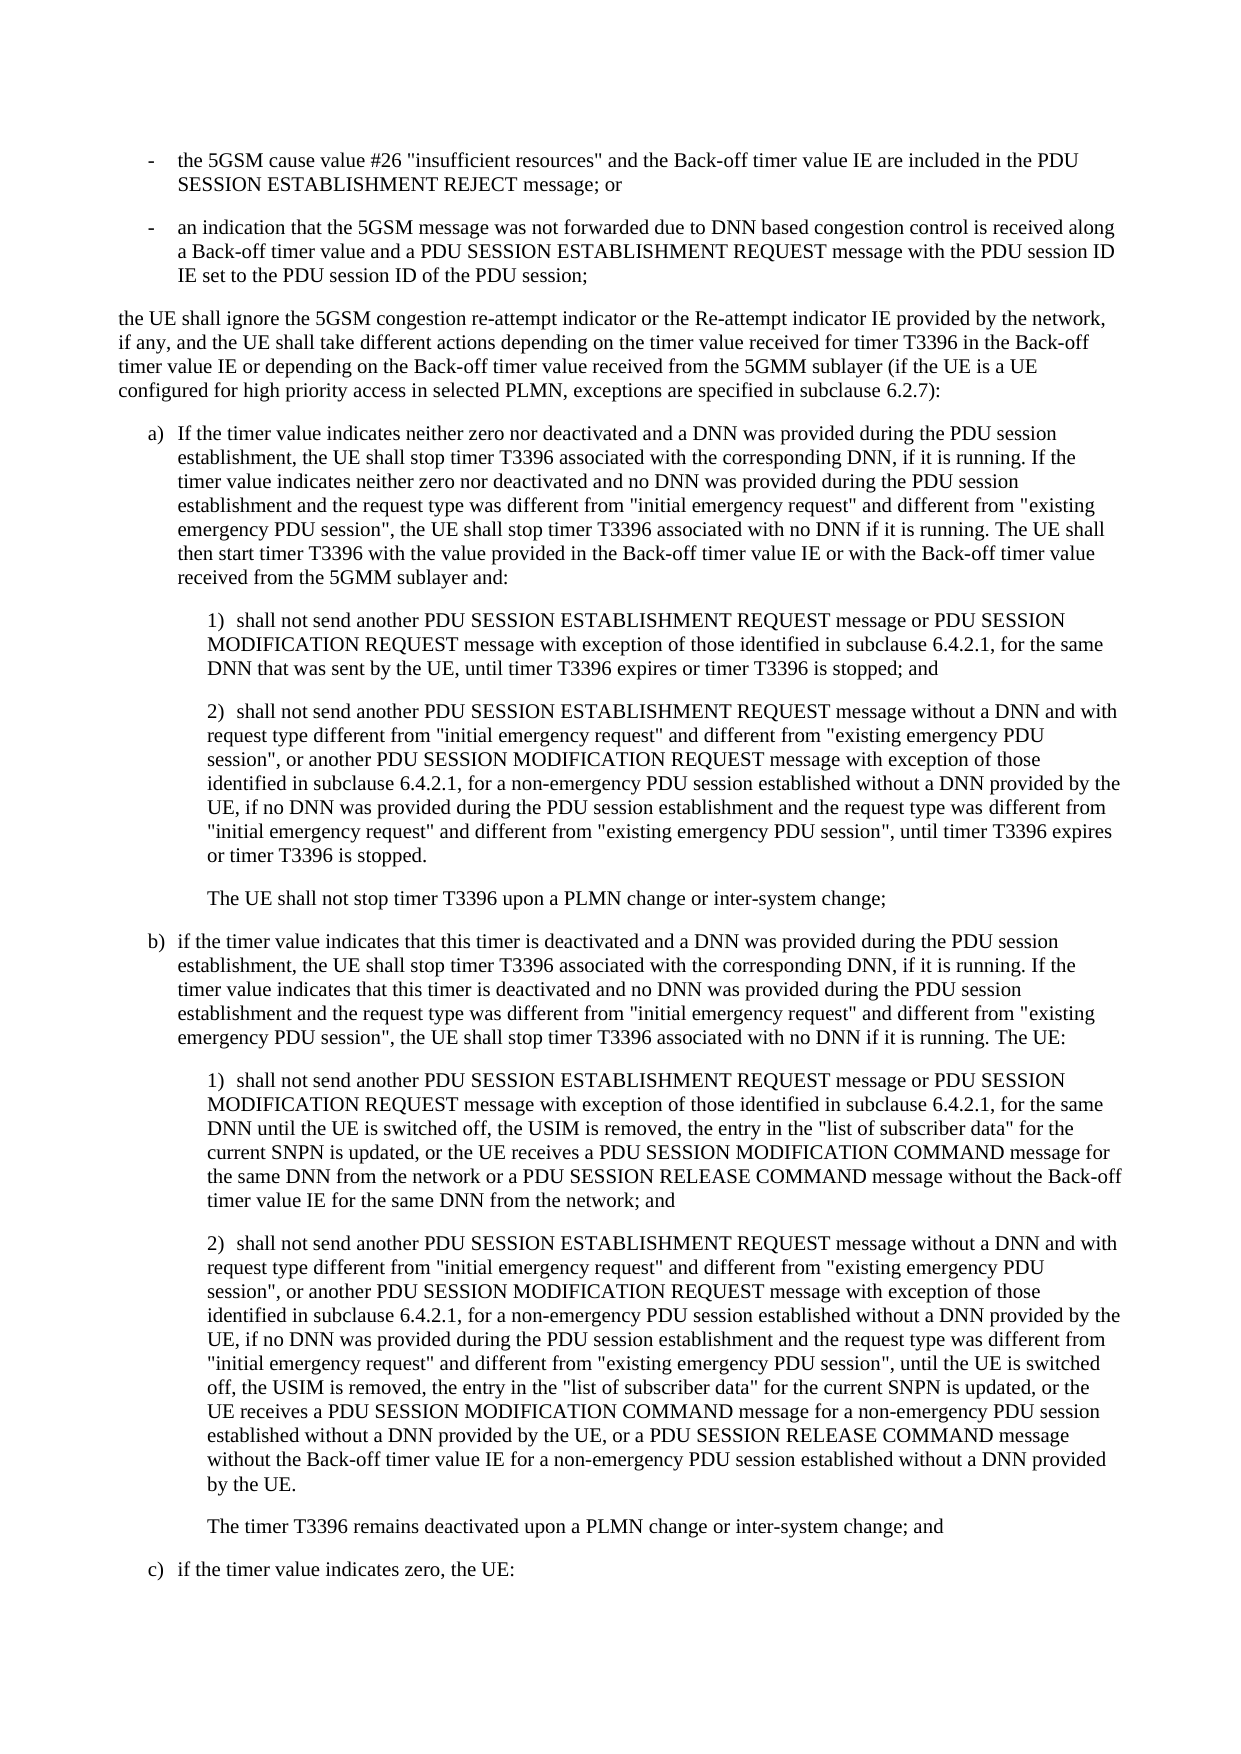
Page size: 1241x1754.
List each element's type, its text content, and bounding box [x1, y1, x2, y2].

text 1) shall not send another PDU SESSION ESTABLISHMENT REQUEST message or PDU SESSION MODIFICATION REQUEST message with exception of those identified in subclause 6.4.2.1, for the same DNN that was sent by the UE, until timer T3396 expires or timer T3396 is stopped; and [207, 608, 1122, 680]
text a) If the timer value indicates neither zero nor deactivated and a DNN was provided during the PDU session establishment, the UE shall stop timer T3396 associated with the corresponding DNN, if it is running. If the timer value indicates neither zero nor deactivated and no DNN was provided during the PDU session establishment and the request type was different from "initial emergency request" and different from "existing emergency PDU session", the UE shall stop timer T3396 associated with no DNN if it is running. The UE shall then start timer T3396 with the value provided in the Back-off timer value IE or with the Back-off timer value received from the 5GMM sublayer and: [148, 421, 1122, 589]
text 1) shall not send another PDU SESSION ESTABLISHMENT REQUEST message or PDU SESSION MODIFICATION REQUEST message with exception of those identified in subclause 6.4.2.1, for the same DNN until the UE is switched off, the USIM is removed, the entry in the "list of subscriber data" for the current SNPN is updated, or the UE receives a PDU SESSION MODIFICATION COMMAND message for the same DNN from the network or a PDU SESSION RELEASE COMMAND message without the Back-off timer value IE for the same DNN from the network; and [207, 1068, 1122, 1212]
text - the 5GSM cause value #26 "insufficient resources" and the Back-off timer value IE are included in the PDU SESSION ESTABLISHMENT REJECT message; or [148, 148, 1122, 196]
text - an indication that the 5GSM message was not forwarded due to DNN based congestion control is received along a Back-off timer value and a PDU SESSION ESTABLISHMENT REQUEST message with the PDU session ID IE set to the PDU session ID of the PDU session; [148, 214, 1122, 287]
text The timer T3396 remains deactivated upon a PLMN change or inter-system change; and [207, 1514, 1122, 1538]
text c) if the timer value indicates zero, the UE: [148, 1557, 1122, 1581]
text b) if the timer value indicates that this timer is deactivated and a DNN was provided during the PDU session establishment, the UE shall stop timer T3396 associated with the corresponding DNN, if it is running. If the timer value indicates that this timer is deactivated and no DNN was provided during the PDU session establishment and the request type was different from "initial emergency request" and different from "existing emergency PDU session", the UE shall stop timer T3396 associated with no DNN if it is running. The UE: [148, 929, 1122, 1049]
text 2) shall not send another PDU SESSION ESTABLISHMENT REQUEST message without a DNN and with request type different from "initial emergency request" and different from "existing emergency PDU session", or another PDU SESSION MODIFICATION REQUEST message with exception of those identified in subclause 6.4.2.1, for a non-emergency PDU session established without a DNN provided by the UE, if no DNN was provided during the PDU session establishment and the request type was different from "initial emergency request" and different from "existing emergency PDU session", until timer T3396 expires or timer T3396 is stopped. [207, 699, 1122, 867]
text the UE shall ignore the 5GSM congestion re-attempt indicator or the Re-attempt indicator IE provided by the network, if any, and the UE shall take different actions depending on the timer value received for timer T3396 in the Back-off timer value IE or depending on the Back-off timer value received from the 5GMM sublayer (if the UE is a UE configured for high priority access in selected PLMN, exceptions are specified in subclause 6.2.7): [118, 306, 1122, 402]
text 2) shall not send another PDU SESSION ESTABLISHMENT REQUEST message without a DNN and with request type different from "initial emergency request" and different from "existing emergency PDU session", or another PDU SESSION MODIFICATION REQUEST message with exception of those identified in subclause 6.4.2.1, for a non-emergency PDU session established without a DNN provided by the UE, if no DNN was provided during the PDU session establishment and the request type was different from "initial emergency request" and different from "existing emergency PDU session", until the UE is switched off, the USIM is removed, the entry in the "list of subscriber data" for the current SNPN is updated, or the UE receives a PDU SESSION MODIFICATION COMMAND message for a non-emergency PDU session established without a DNN provided by the UE, or a PDU SESSION RELEASE COMMAND message without the Back-off timer value IE for a non-emergency PDU session established without a DNN provided by the UE. [207, 1231, 1122, 1496]
text The UE shall not stop timer T3396 upon a PLMN change or inter-system change; [207, 886, 1122, 910]
